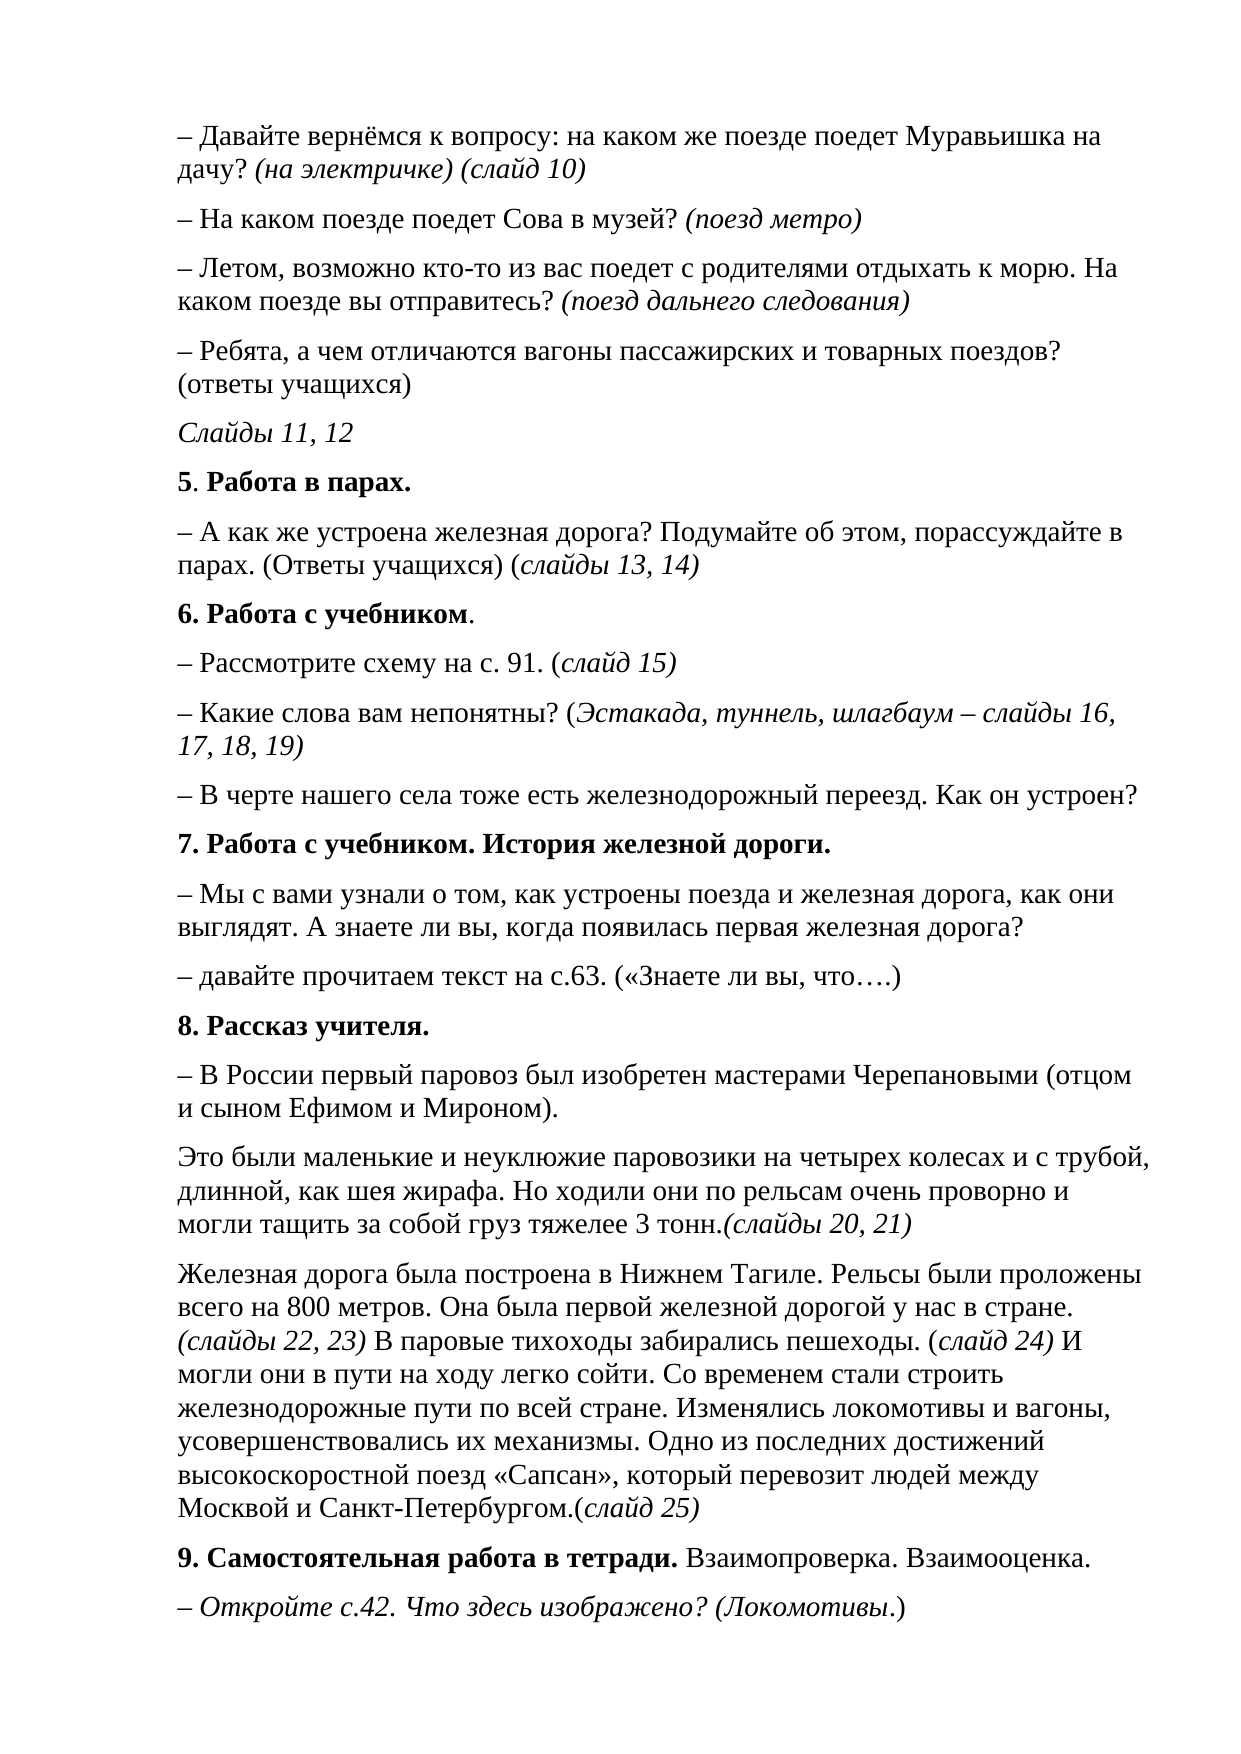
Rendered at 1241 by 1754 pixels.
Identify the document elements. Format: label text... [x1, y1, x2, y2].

text 6. Работа с учебником. [177, 596, 1152, 630]
text – Мы с вами узнали о том, как устроены поезда и железная дорога, как они выглядят. А знаете ли вы, когда появилась первая железная дорога? [177, 876, 1152, 943]
text Железная дорога была построена в Нижнем Тагиле. Рельсы были проложены всего на 800 метров. Она была первой железной дорогой у нас в стране.(слайды 22, 23) В паровые тихоходы забирались пешеходы. (слайд 24) И могли они в пути на ходу легко сойти. Со временем стали строить железнодорожные пути по всей стране. Изменялись локомотивы и вагоны, усовершенствовались их механизмы. Одно из последних достижений высокоскоростной поезд «Сапсан», который перевозит людей между Москвой и Санкт-Петербургом.(слайд 25) [177, 1256, 1152, 1524]
text 8. Рассказ учителя. [177, 1008, 1152, 1041]
text – В России первый паровоз был изобретен мастерами Черепановыми (отцом и сыном Ефимом и Мироном). [177, 1057, 1152, 1124]
text Это были маленькие и неуклюжие паровозики на четырех колесах и с трубой, длинной, как шея жирафа. Но ходили они по рельсам очень проворно и могли тащить за собой груз тяжелее 3 тонн.(слайды 20, 21) [177, 1139, 1152, 1240]
text 9. Самостоятельная работа в тетради. Взаимопроверка. Взаимооценка. [177, 1540, 1152, 1573]
text – На каком поезде поедет Сова в музей? (поезд метро) [177, 201, 1152, 234]
text – Рассмотрите схему на с. 91. (слайд 15) [177, 646, 1152, 679]
text – В черте нашего села тоже есть железнодорожный переезд. Как он устроен? [177, 777, 1152, 811]
text – давайте прочитаем текст на с.63. («Знаете ли вы, что….) [177, 958, 1152, 992]
text – Ребята, а чем отличаются вагоны пассажирских и товарных поездов? (ответы учащихся) [177, 333, 1152, 400]
text – Какие слова вам непонятны? (Эстакада, туннель, шлагбаум – слайды 16, 17, 18, 19) [177, 695, 1152, 762]
text Слайды 11, 12 [177, 415, 1152, 449]
text – Откройте с.42. Что здесь изображено? (Локомотивы.) [177, 1589, 1152, 1622]
text – А как же устроена железная дорога? Подумайте об этом, порассуждайте в парах. (Ответы учащихся) (слайды 13, 14) [177, 514, 1152, 581]
text 5. Работа в парах. [177, 464, 1152, 498]
text 7. Работа с учебником. История железной дороги. [177, 827, 1152, 860]
text – Давайте вернёмся к вопросу: на каком же поезде поедет Муравьишка на дачу? (на электричке) (слайд 10) [177, 118, 1152, 185]
text – Летом, возможно кто-то из вас поедет с родителями отдыхать к морю. На каком поезде вы отправитесь? (поезд дальнего следования) [177, 250, 1152, 317]
